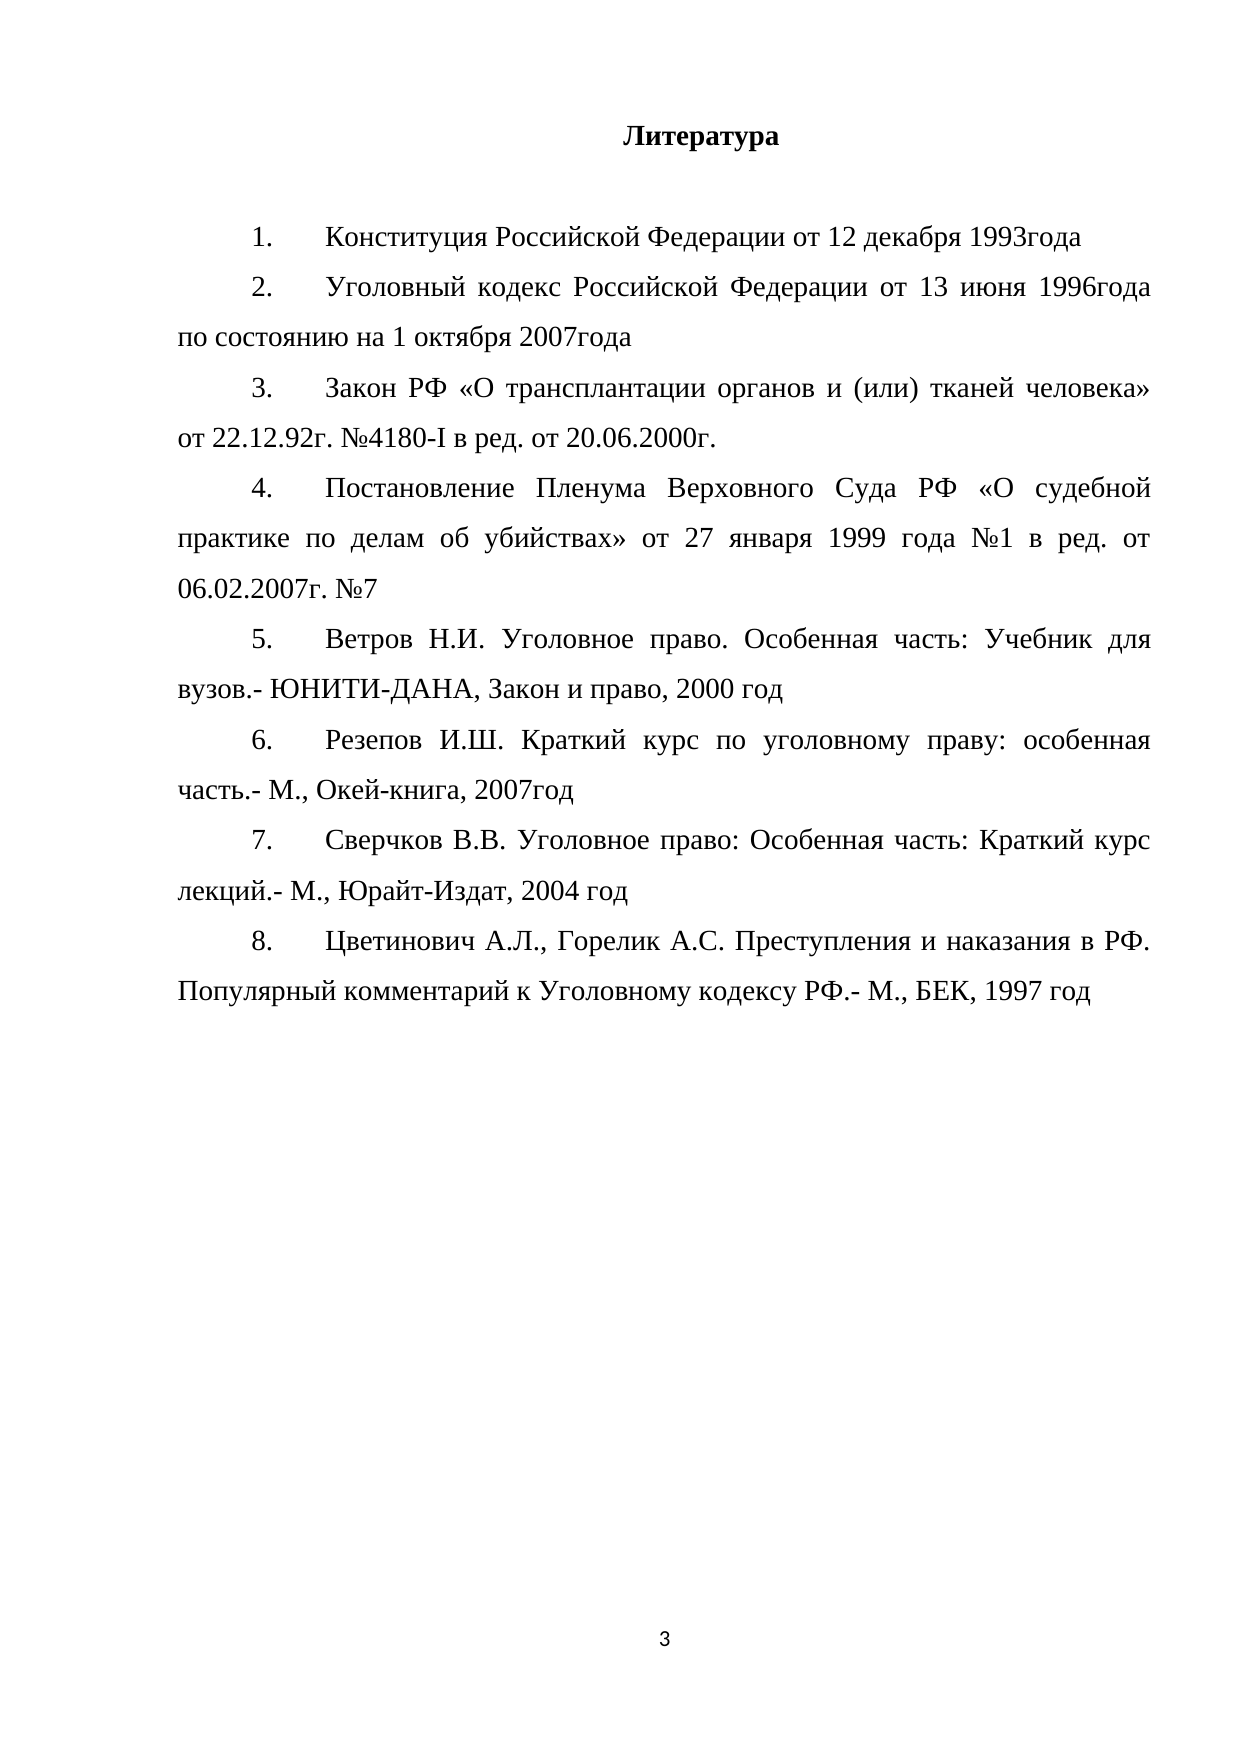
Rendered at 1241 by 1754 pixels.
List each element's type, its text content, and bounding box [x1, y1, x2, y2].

list Ветров Н.И. Уголовное право. Особенная часть: Учебник для вузов.- ЮНИТИ-ДАНА, Закон и право, 2000 год [177, 621, 1152, 705]
text Литература [177, 118, 1152, 152]
list Конституция Российской Федерации от 12 декабря 1993года [177, 219, 1152, 252]
list Сверчков В.В. Уголовное право: Особенная часть: Краткий курс лекций.- М., Юрайт-Издат, 2004 год [177, 822, 1152, 906]
list Закон РФ «О трансплантации органов и (или) тканей человека» от 22.12.92г. №4180-I в ред. от 20.06.2000г. [177, 370, 1152, 453]
list Цветинович А.Л., Горелик А.С. Преступления и наказания в РФ. Популярный комментарий к Уголовному кодексу РФ.- М., БЕК, 1997 год [177, 923, 1152, 1007]
list Постановление Пленума Верховного Суда РФ «О судебной практике по делам об убийствах» от 27 января 1999 года №1 в ред. от 06.02.2007г. №7 [177, 470, 1152, 604]
list Уголовный кодекс Российской Федерации от 13 июня 1996года по состоянию на 1 октября 2007года [177, 269, 1152, 353]
list Резепов И.Ш. Краткий курс по уголовному праву: особенная часть.- М., Окей-книга, 2007год [177, 722, 1152, 806]
